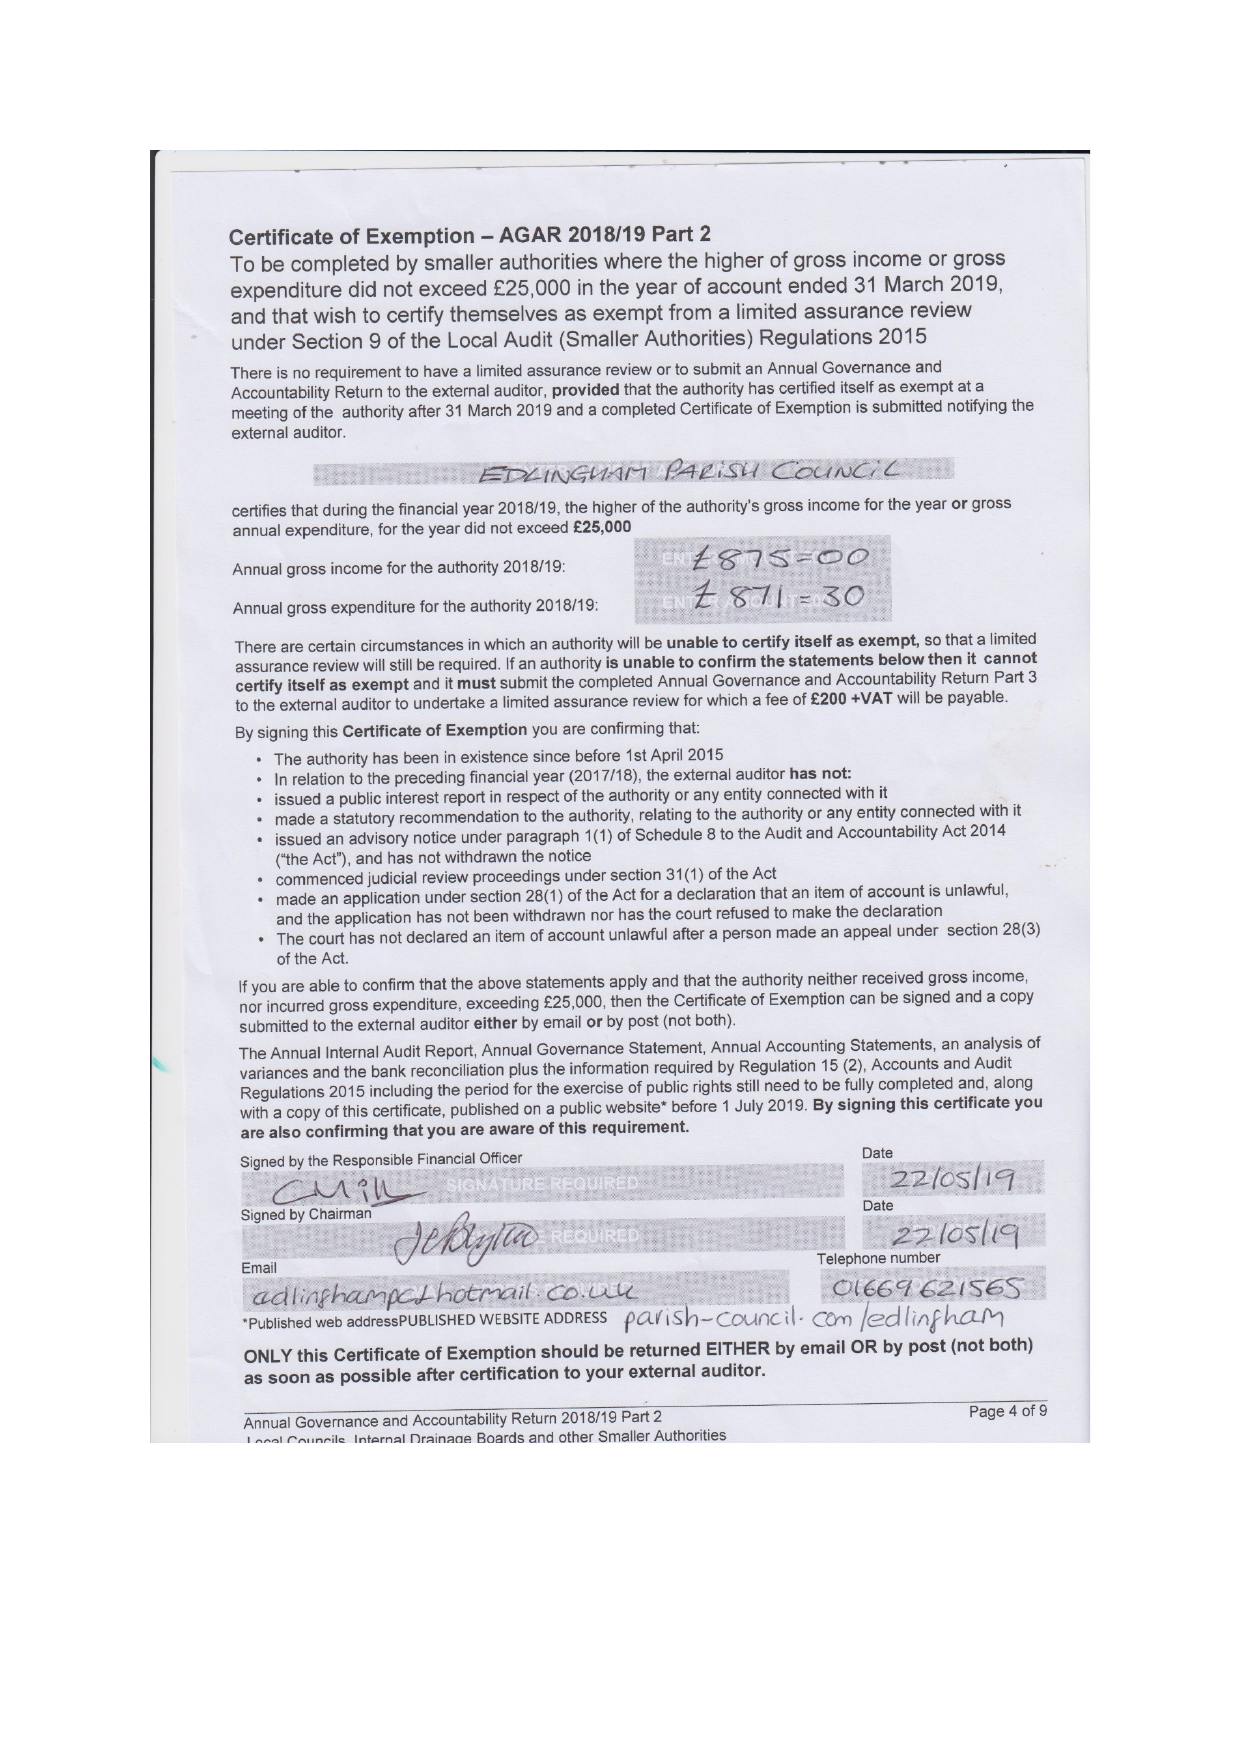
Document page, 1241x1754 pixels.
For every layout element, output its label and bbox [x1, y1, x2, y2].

picture [150, 150, 1091, 1443]
